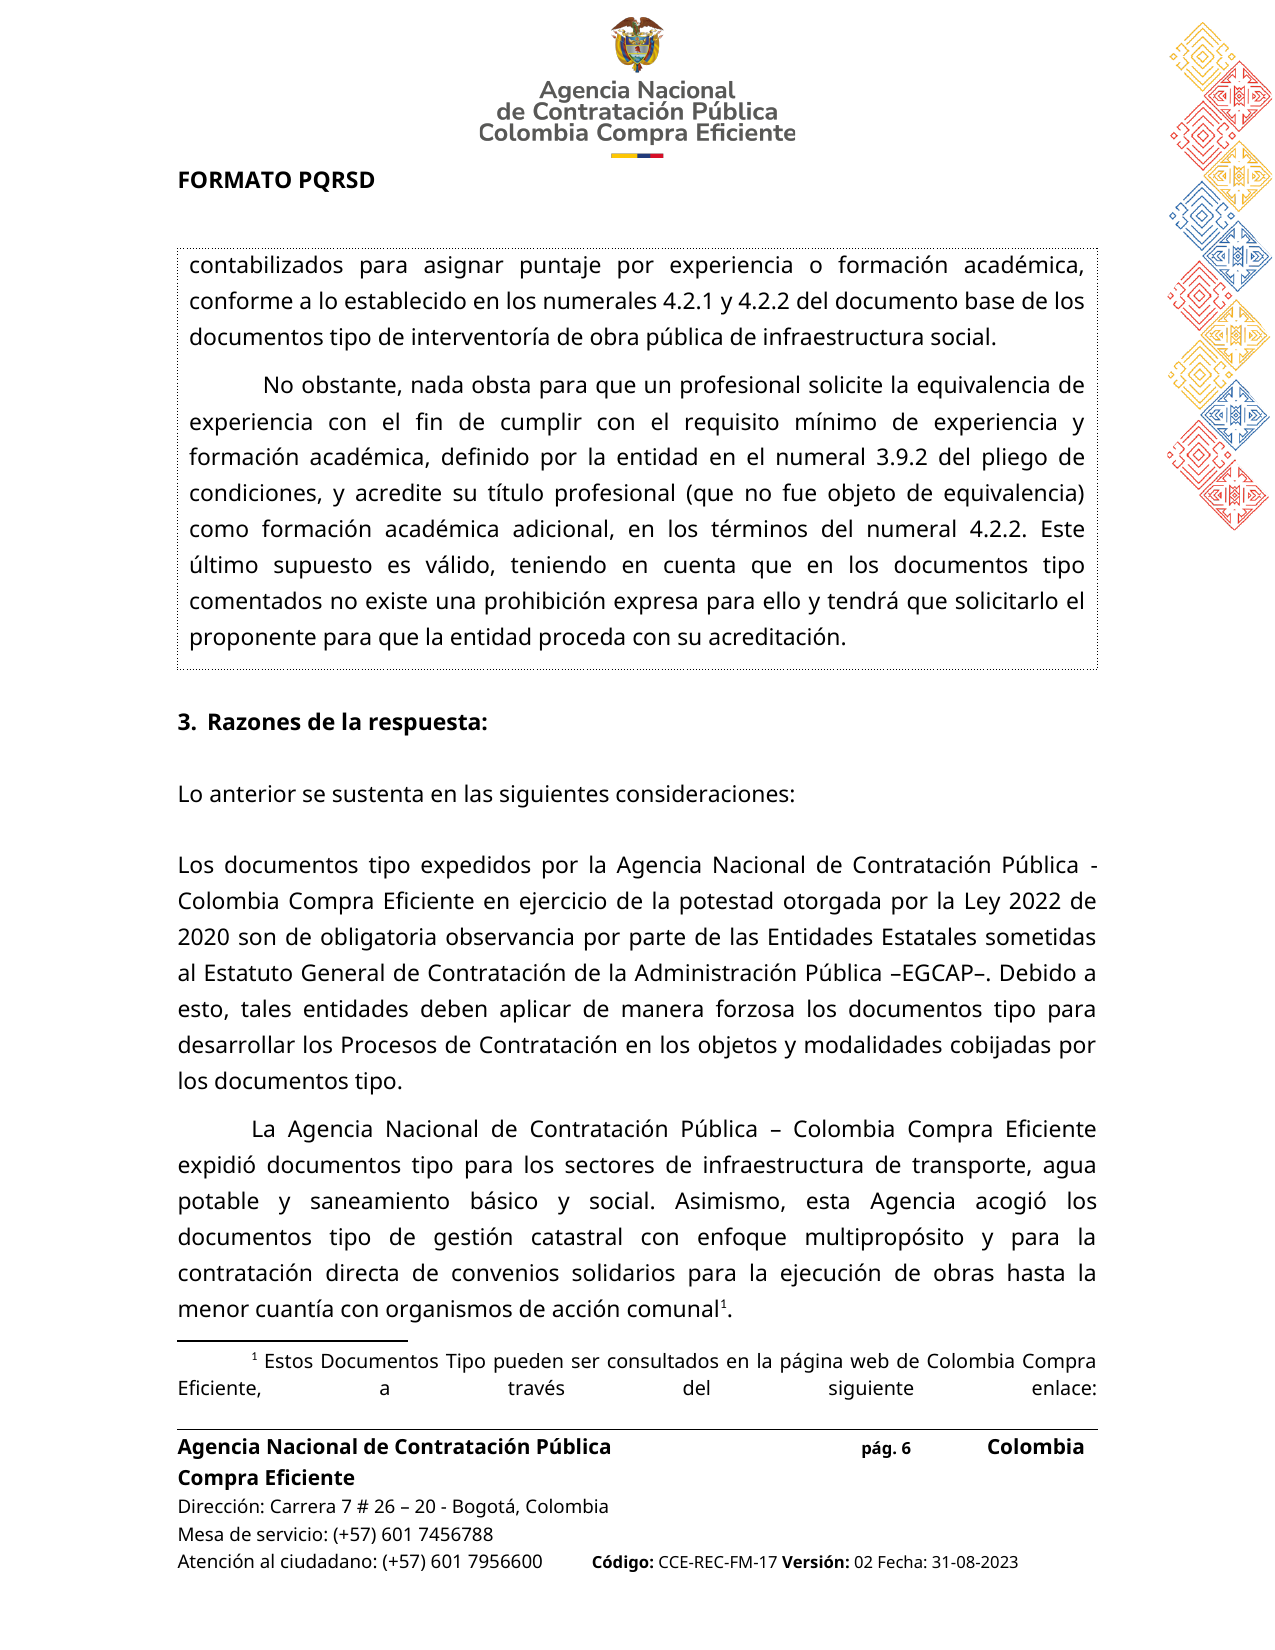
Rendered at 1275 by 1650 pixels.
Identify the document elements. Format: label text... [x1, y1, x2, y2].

text La Agencia Nacional de Contratación Pública – Colombia Compra Eficiente expidió documentos tipo para los sectores de infraestructura de transporte, agua potable y saneamiento básico y social. Asimismo, esta Agencia acogió los documentos tipo de gestión catastral con enfoque multipropósito y para la contratación directa de convenios solidarios para la ejecución de obras hasta la menor cuantía con organismos de acción comunal. [177, 1113, 1098, 1324]
picture [479, 17, 796, 158]
list Razones de la respuesta: [177, 706, 1098, 737]
picture [1165, 22, 1272, 528]
text Los documentos tipo expedidos por la Agencia Nacional de Contratación Pública - Colombia Compra Eficiente en ejercicio de la potestad otorgada por la Ley 2022 de 2020 son de obligatoria observancia por parte de las Entidades Estatales sometidas al Estatuto General de Contratación de la Administración Pública –EGCAP–. Debido a esto, tales entidades deben aplicar de manera forzosa los documentos tipo para desarrollar los Procesos de Contratación en los objetos y modalidades cobijadas por los documentos tipo. [177, 849, 1098, 1096]
text Lo anterior se sustenta en las siguientes consideraciones: [177, 777, 1098, 809]
